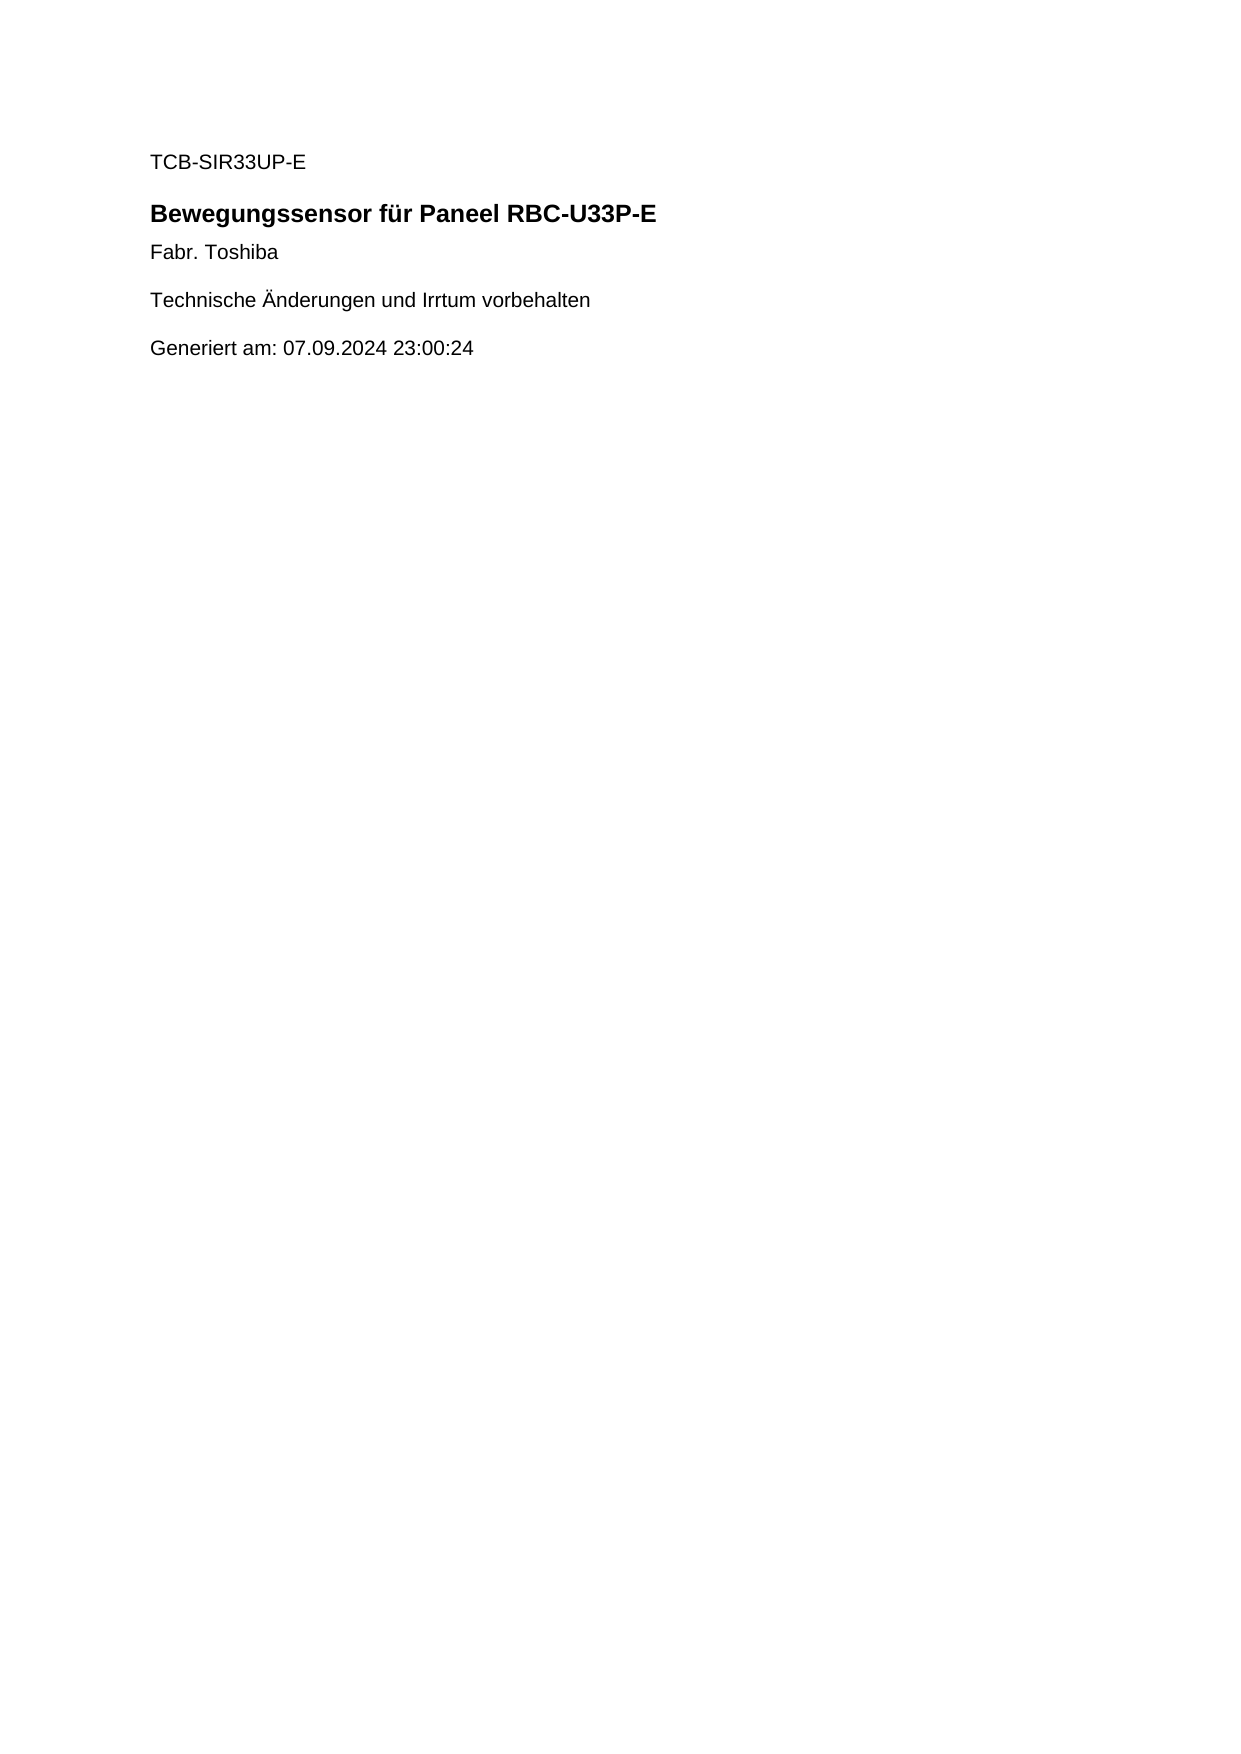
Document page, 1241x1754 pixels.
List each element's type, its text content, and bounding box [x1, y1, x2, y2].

text Fabr. Toshiba [150, 240, 1090, 264]
subtitle Bewegungssensor für Paneel RBC-U33P-E [150, 199, 1090, 228]
text Generiert am: 07.09.2024 23:00:24 [150, 336, 1090, 360]
text Technische Änderungen und Irrtum vorbehalten [150, 288, 1090, 312]
text TCB-SIR33UP-E [150, 150, 1090, 174]
